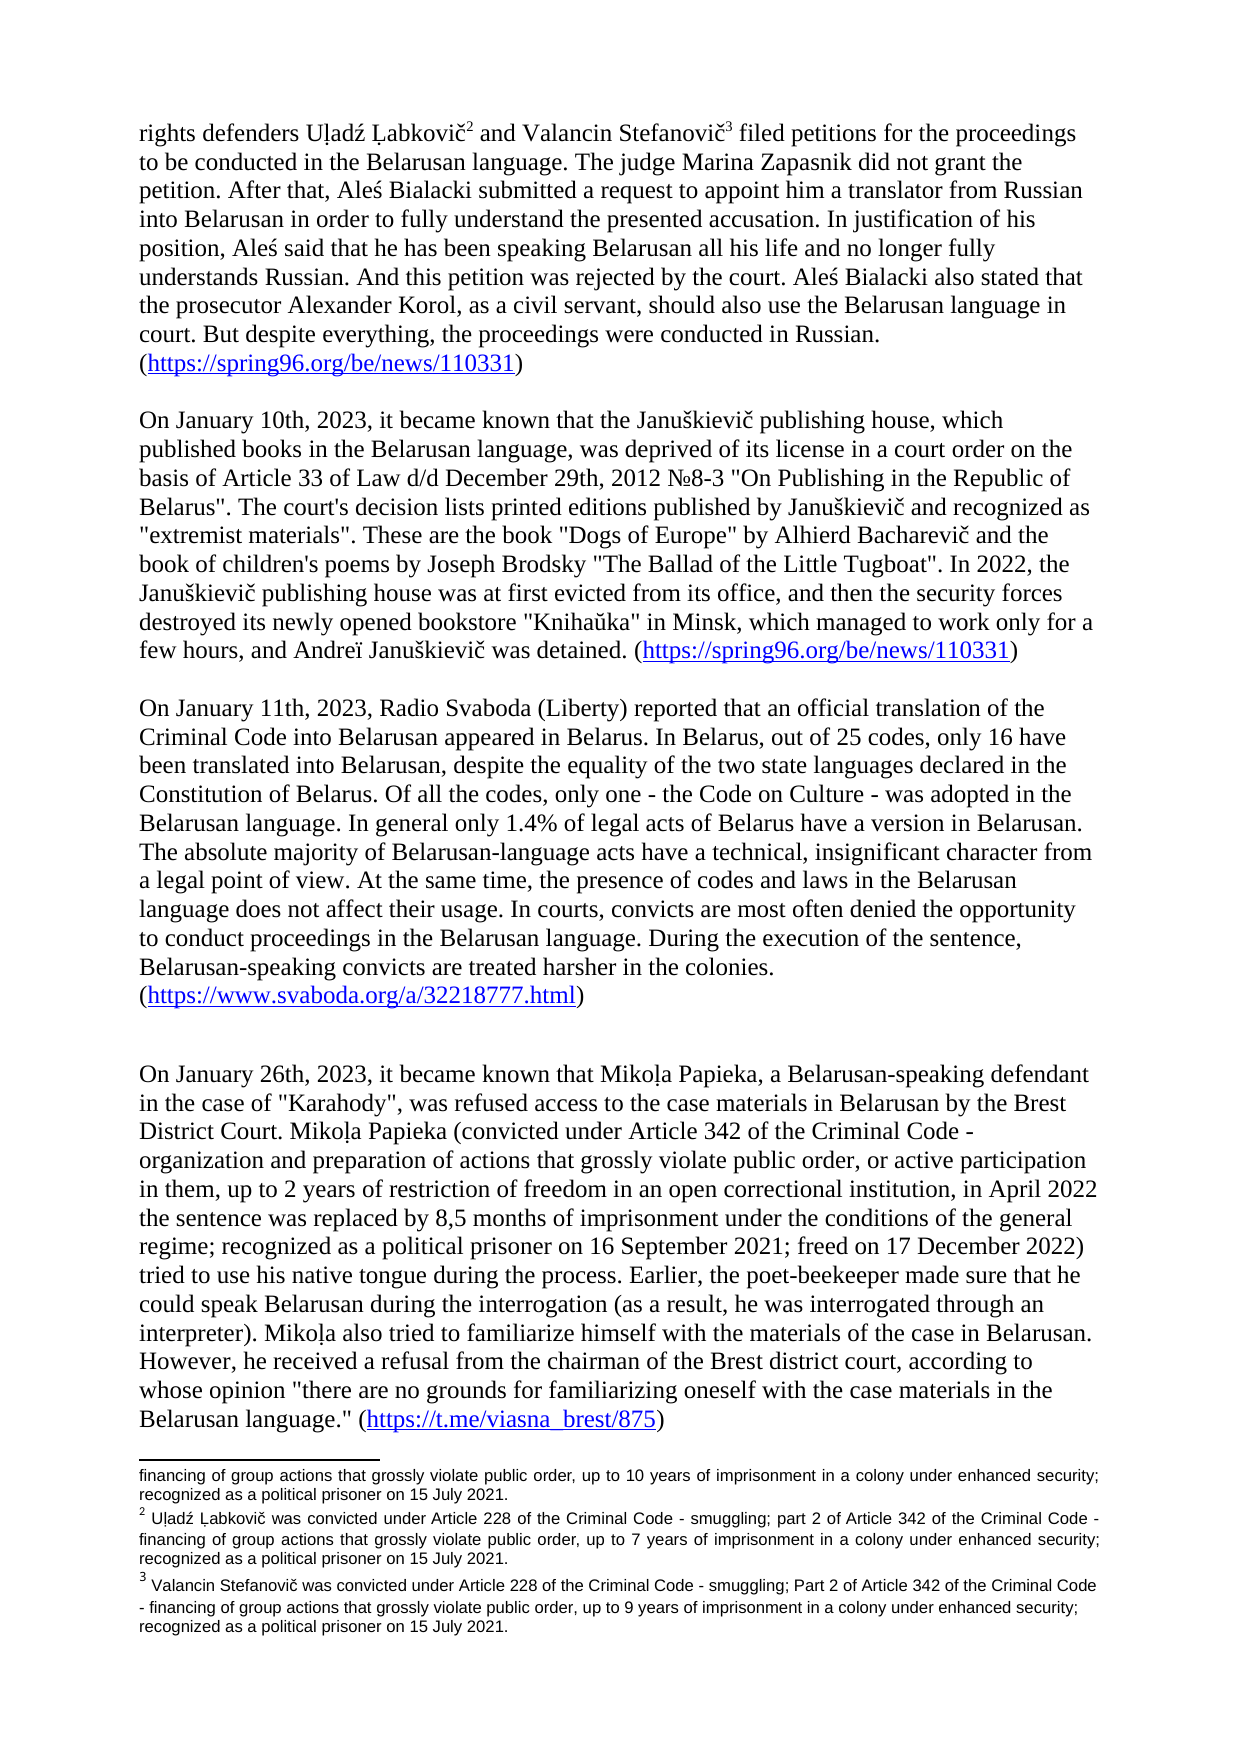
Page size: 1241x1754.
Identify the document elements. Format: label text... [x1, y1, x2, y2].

text On January 10th, 2023, it became known that the Januškievič publishing house, which published books in the Belarusan language, was deprived of its license in a court order on the basis of Article 33 of Law d/d December 29th, 2012 №8-3 "On Publishing in the Republic of Belarus". The court's decision lists printed editions published by Januškievič and recognized as "extremist materials". These are the book "Dogs of Europe" by Alhierd Bacharevič and the book of children's poems by Joseph Brodsky "The Ballad of the Little Tugboat". In 2022, the Januškievič publishing house was at first evicted from its office, and then the security forces destroyed its newly opened bookstore "Knihaŭka" in Minsk, which managed to work only for a few hours, and Andreï Januškievič was detained. (https://spring96.org/be/news/110331) [139, 406, 1101, 664]
text On January 11th, 2023, Radio Svaboda (Liberty) reported that an official translation of the Criminal Code into Belarusan appeared in Belarus. In Belarus, out of 25 codes, only 16 have been translated into Belarusan, despite the equality of the two state languages declared in the Constitution of Belarus. Of all the codes, only one - the Code on Culture - was adopted in the Belarusan language. In general only 1.4% of legal acts of Belarus have a version in Belarusan. The absolute majority of Belarusan-language acts have a technical, insignificant character from a legal point of view. At the same time, the presence of codes and laws in the Belarusan language does not affect their usage. In courts, convicts are most often denied the opportunity to conduct proceedings in the Belarusan language. During the execution of the sentence, Belarusan-speaking convicts are treated harsher in the colonies. (https://www.svaboda.org/a/32218777.html) [139, 693, 1101, 1009]
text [139, 118, 1101, 377]
text On January 26th, 2023, it became known that Mikoḷa Papieka, a Belarusan-speaking defendant in the case of "Karahody", was refused access to the case materials in Belarusan by the Brest District Court. Mikoḷa Papieka (convicted under Article 342 of the Criminal Code - organization and preparation of actions that grossly violate public order, or active participation in them, up to 2 years of restriction of freedom in an open correctional institution, in April 2022 the sentence was replaced by 8,5 months of imprisonment under the conditions of the general regime; recognized as a political prisoner on 16 September 2021; freed on 17 December 2022) tried to use his native tongue during the process. Earlier, the poet-beekeeper made sure that he could speak Belarusan during the interrogation (as a result, he was interrogated through an interpreter). Mikoḷa also tried to familiarize himself with the materials of the case in Belarusan. However, he received a refusal from the chairman of the Brest district court, according to whose opinion "there are no grounds for familiarizing oneself with the case materials in the Belarusan language." (https://t.me/viasna_brest/875) [139, 1059, 1101, 1433]
